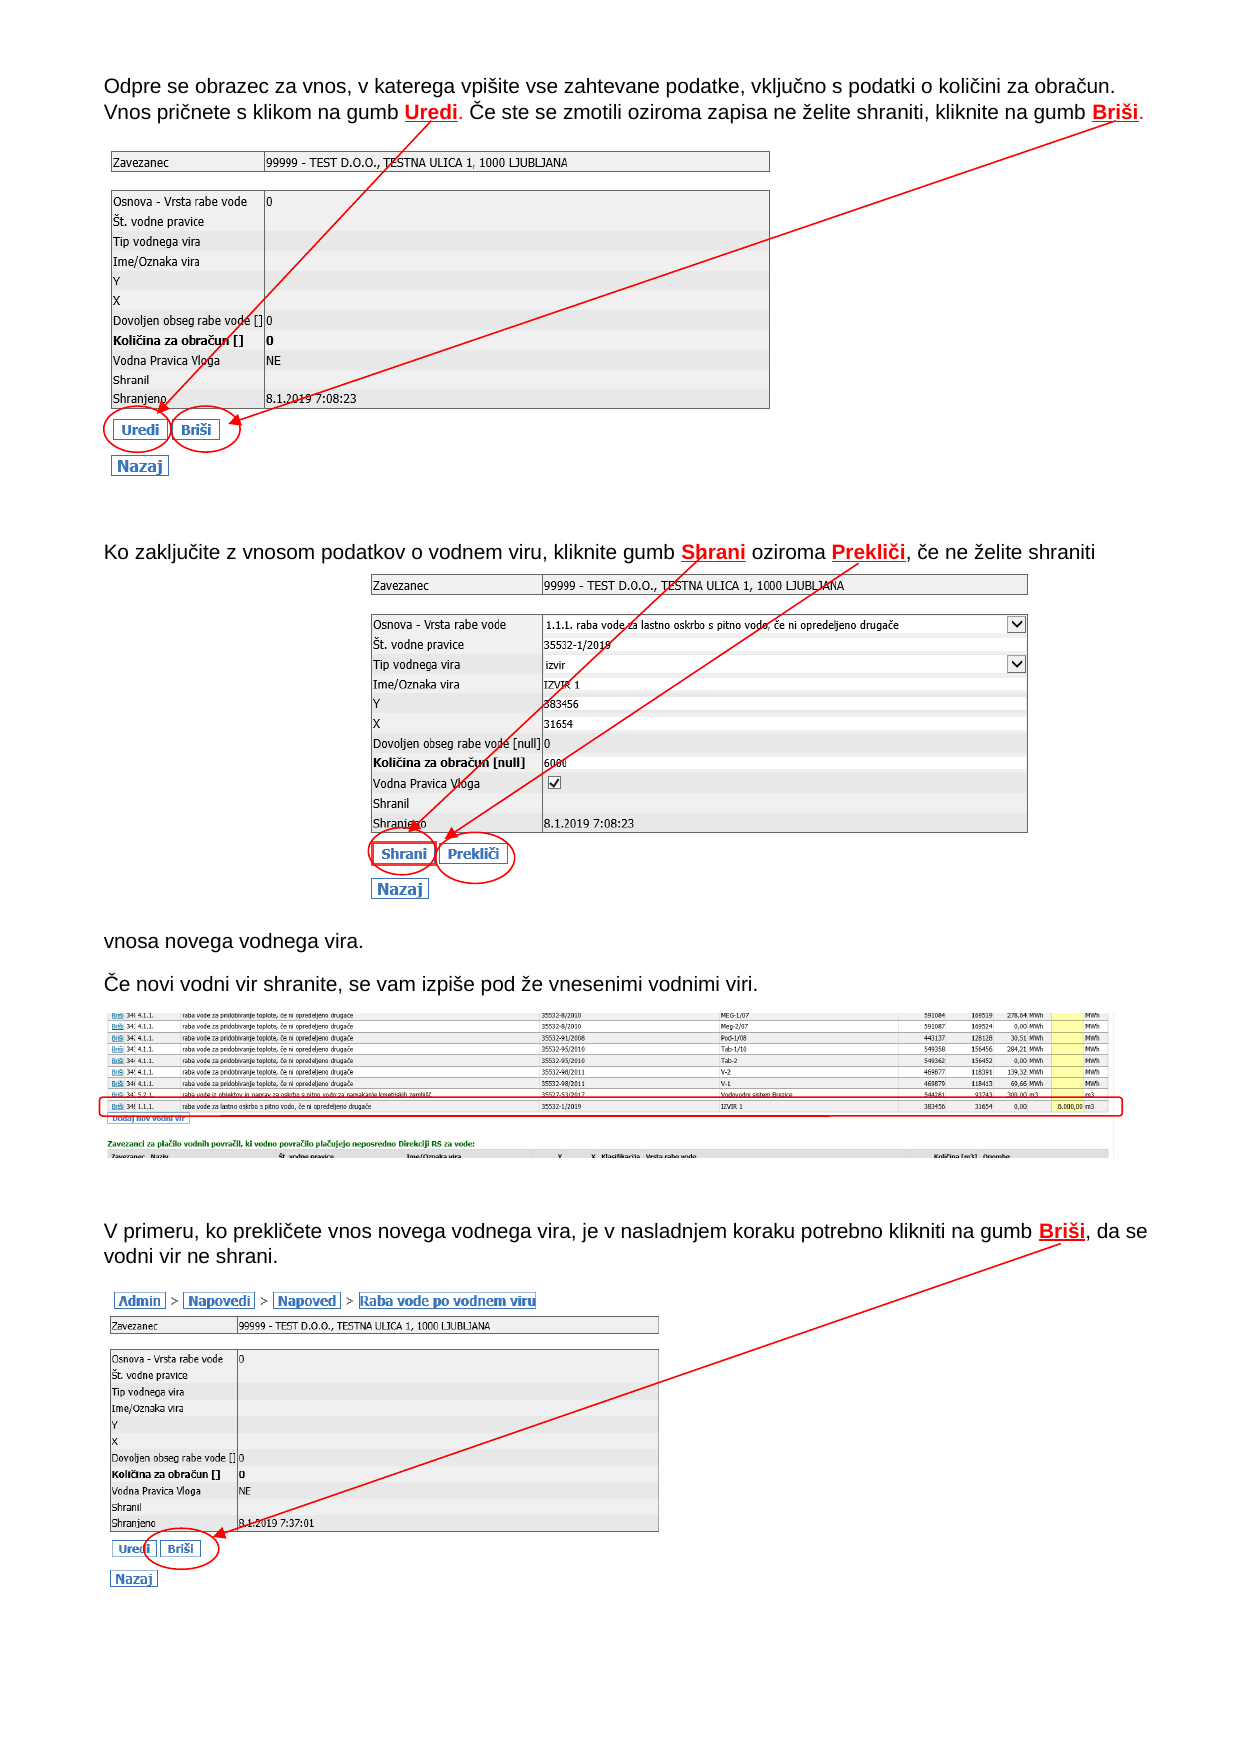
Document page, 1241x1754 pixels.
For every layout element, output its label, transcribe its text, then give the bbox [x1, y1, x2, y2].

picture [103, 142, 409, 423]
text Če novi vodni vir shranite, se vam izpiše pod že vnesenimi vodnimi viri. [103, 971, 1152, 995]
text V primeru, ko prekličete vnos novega vodnega vira, je v nasladnjem koraku potrebno klikniti na gumb Briši, da se vodni vir ne shrani. [103, 1218, 1152, 1268]
picture [419, 565, 852, 847]
text Odpre se obrazec za vnos, v katerega vpišite vse zahtevane podatke, vključno s podatki o količini za obračun. Vnos pričnete s klikom na gumb Uredi. Če ste se zmotili oziroma zapisa ne želite shraniti, kliknite na gumb Briši. [103, 74, 1152, 124]
picture [437, 834, 513, 882]
picture [103, 170, 975, 521]
picture [145, 1530, 217, 1568]
picture [103, 1117, 1115, 1158]
picture [103, 1098, 1115, 1115]
picture [103, 1286, 775, 1607]
picture [363, 565, 1134, 949]
picture [105, 407, 170, 451]
picture [172, 407, 239, 451]
picture [370, 829, 434, 873]
picture [103, 1013, 1115, 1096]
picture [163, 142, 975, 421]
